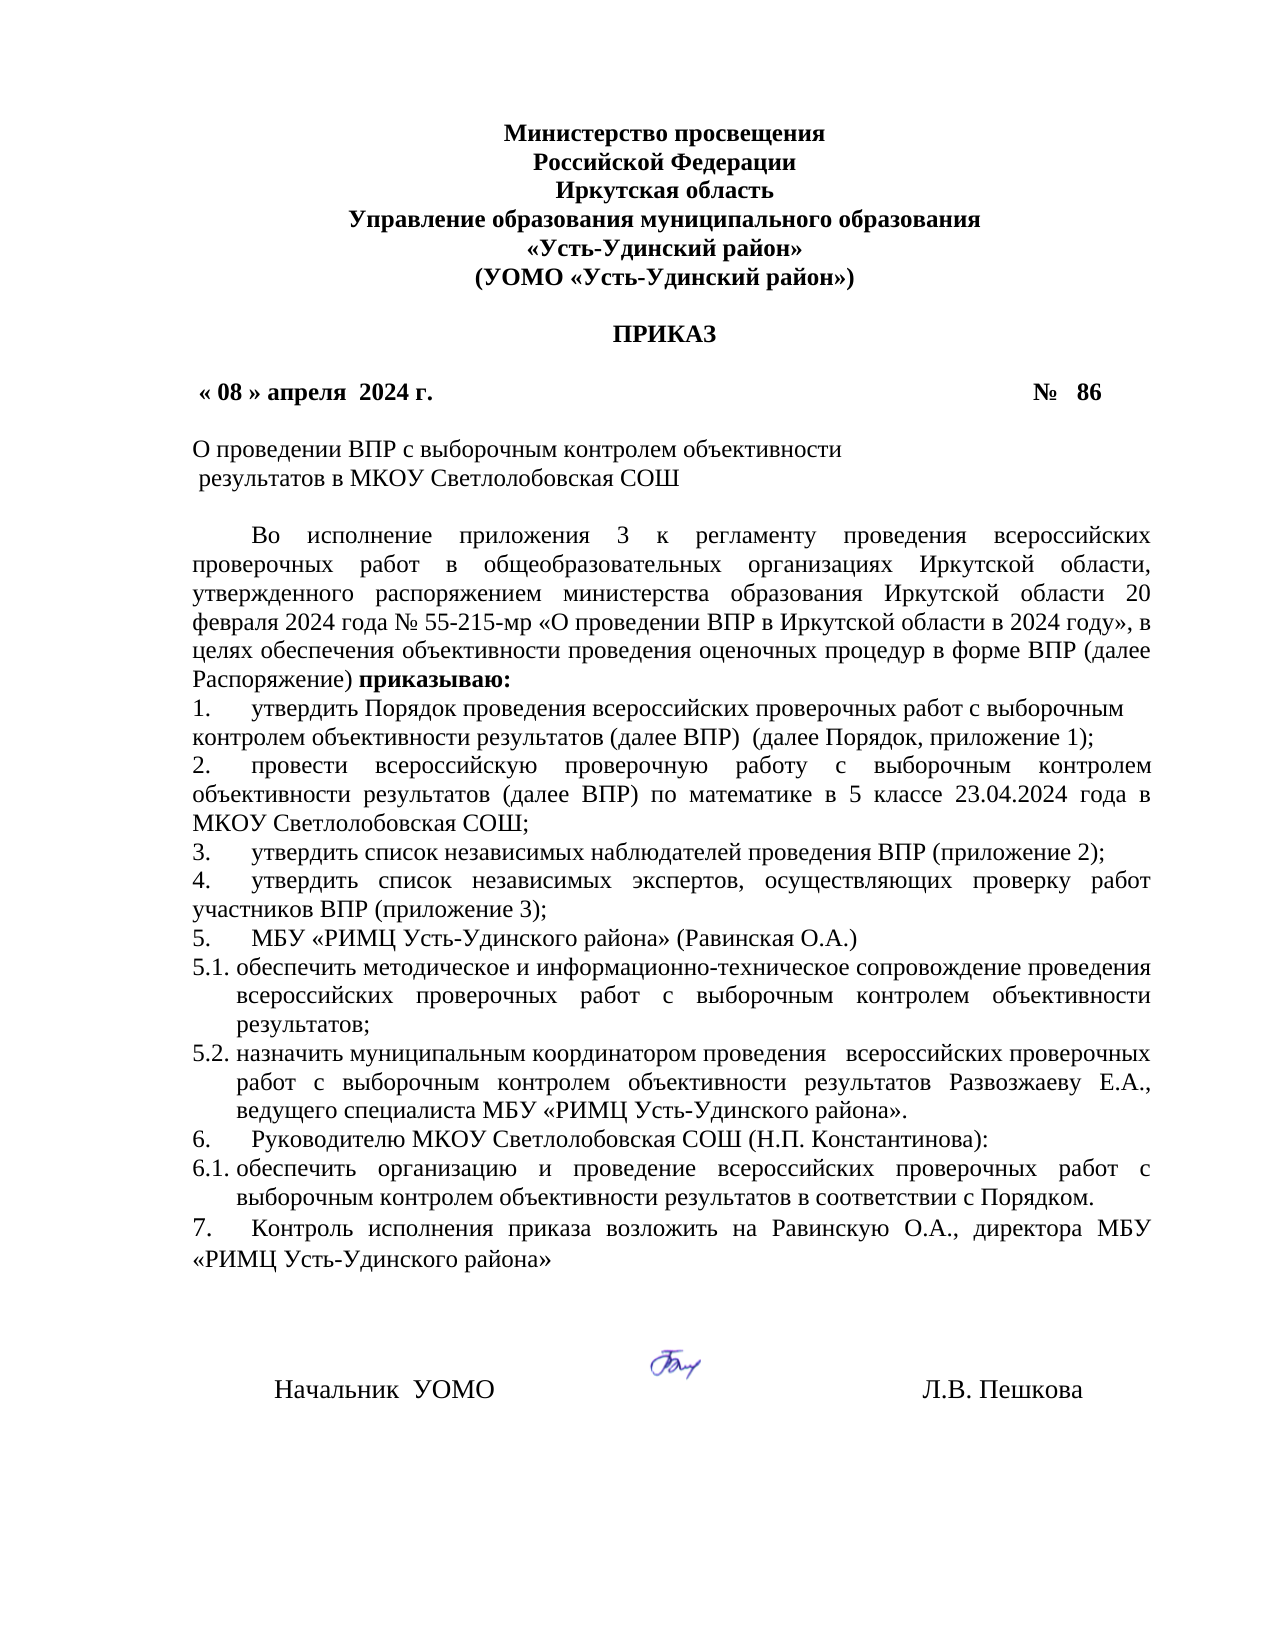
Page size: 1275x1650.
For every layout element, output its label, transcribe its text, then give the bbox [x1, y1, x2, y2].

list Контроль исполнения приказа возложить на Равинскую О.А., директора МБУ «РИМЦ Усть-Удинского района» [192, 1211, 1152, 1273]
subtitle Управление образования муниципального образования [177, 204, 1152, 233]
subtitle Иркутская область [177, 176, 1152, 204]
list Руководителю МКОУ Светлолобовская СОШ (Н.П. Константинова): [192, 1124, 1152, 1153]
text « 08 » апреля 2024 г. № 86 [192, 377, 1152, 406]
list провести всероссийскую проверочную работу с выборочным контролем объективности результатов (далее ВПР) по математике в 5 классе 23.04.2024 года в МКОУ Светлолобовская СОШ; [192, 751, 1152, 837]
text (УОМО «Усть-Удинский район») [177, 262, 1152, 291]
text Министерство просвещения [177, 118, 1152, 147]
list МБУ «РИМЦ Усть-Удинского района» (Равинская О.А.) [192, 923, 1152, 952]
list обеспечить методическое и информационно-техническое сопровождение проведения всероссийских проверочных работ с выборочным контролем объективности результатов; [192, 952, 1152, 1038]
text Во исполнение приложения 3 к регламенту проведения всероссийских проверочных работ в общеобразовательных организациях Иркутской области, утвержденного распоряжением министерства образования Иркутской области 20 февраля 2024 года № 55-215-мр «О проведении ВПР в Иркутской области в 2024 году», в целях обеспечения объективности проведения оценочных процедур в форме ВПР (далее Распоряжение) приказываю: [192, 521, 1152, 693]
text О проведении ВПР с выборочным контролем объективности [192, 434, 1152, 463]
text результатов в МКОУ Светлолобовская СОШ [192, 463, 1152, 492]
picture [623, 1337, 760, 1399]
list утвердить Порядок проведения всероссийских проверочных работ с выборочным контролем объективности результатов (далее ВПР) (далее Порядок, приложение 1); [192, 693, 1152, 751]
list утвердить список независимых экспертов, осуществляющих проверку работ участников ВПР (приложение 3); [192, 866, 1152, 923]
list назначить муниципальным координатором проведения всероссийских проверочных работ с выборочным контролем объективности результатов Развозжаеву Е.А., ведущего специалиста МБУ «РИМЦ Усть-Удинского района». [192, 1038, 1152, 1124]
list обеспечить организацию и проведение всероссийских проверочных работ с выборочным контролем объективности результатов в соответствии с Порядком. [192, 1153, 1152, 1211]
text ПРИКАЗ [177, 319, 1152, 348]
list утвердить список независимых наблюдателей проведения ВПР (приложение 2); [192, 837, 1152, 866]
text Российской Федерации [177, 147, 1152, 176]
list Начальник УОМО Л.В. Пешкова [192, 1338, 1152, 1405]
text «Усть-Удинский район» [177, 233, 1152, 262]
